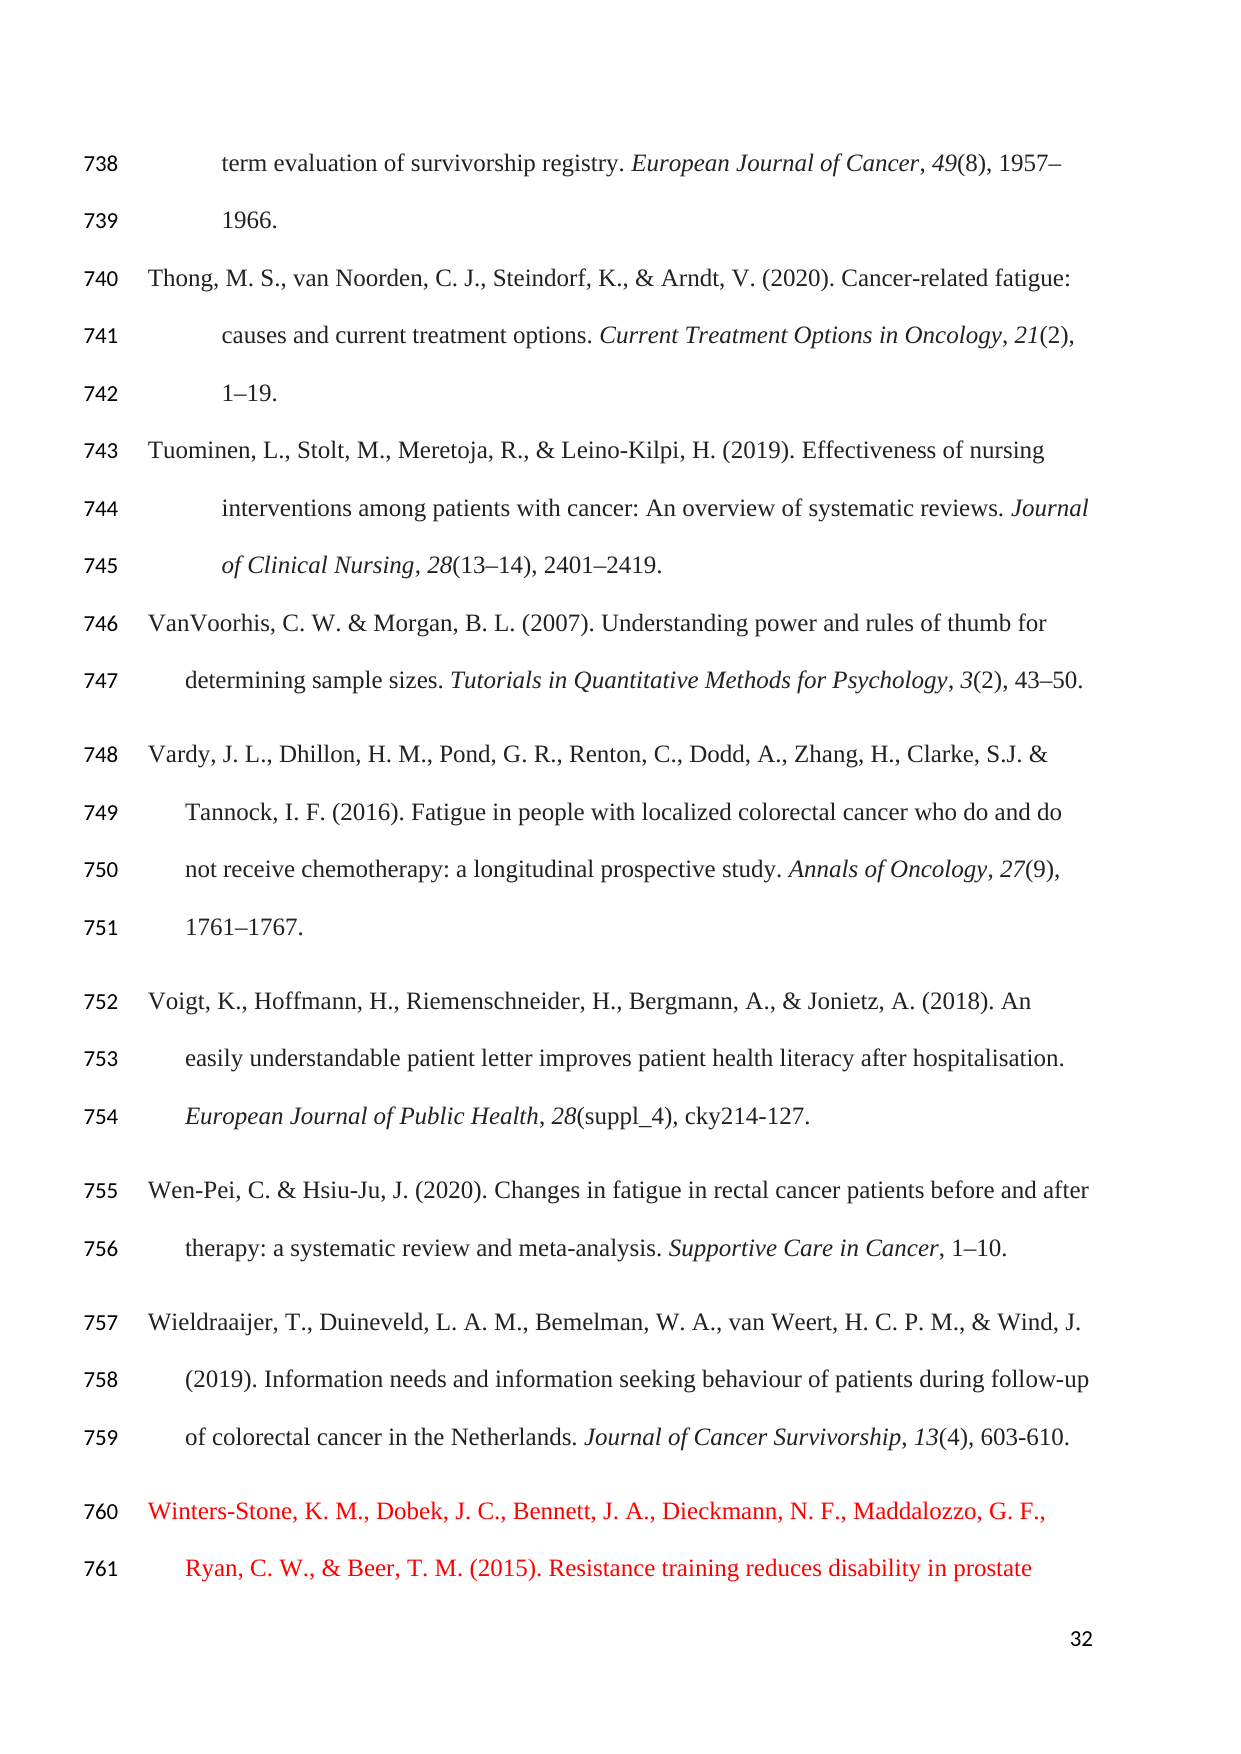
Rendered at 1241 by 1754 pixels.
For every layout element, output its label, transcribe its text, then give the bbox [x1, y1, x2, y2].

text Wen-Pei, C. & Hsiu-Ju, J. (2020). Changes in fatigue in rectal cancer patients before and after therapy: a systematic review and meta-analysis. Supportive Care in Cancer, 1–10. [148, 1175, 1093, 1261]
text Tuominen, L., Stolt, M., Meretoja, R., & Leino‐Kilpi, H. (2019). Effectiveness of nursing interventions among patients with cancer: An overview of systematic reviews. Journal of Clinical Nursing, 28(13–14), 2401–2419. [148, 435, 1093, 579]
text Vardy, J. L., Dhillon, H. M., Pond, G. R., Renton, C., Dodd, A., Zhang, H., Clarke, S.J. & Tannock, I. F. (2016). Fatigue in people with localized colorectal cancer who do and do not receive chemotherapy: a longitudinal prospective study. Annals of Oncology, 27(9), 1761–1767. [148, 739, 1093, 941]
text VanVoorhis, C. W. & Morgan, B. L. (2007). Understanding power and rules of thumb for determining sample sizes. Tutorials in Quantitative Methods for Psychology, 3(2), 43–50. [148, 608, 1093, 694]
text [148, 1496, 1093, 1582]
text Voigt, K., Hoffmann, H., Riemenschneider, H., Bergmann, A., & Jonietz, A. (2018). An easily understandable patient letter improves patient health literacy after hospitalisation. European Journal of Public Health, 28(suppl_4), cky214-127. [148, 986, 1093, 1130]
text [148, 148, 1093, 234]
text Thong, M. S., van Noorden, C. J., Steindorf, K., & Arndt, V. (2020). Cancer-related fatigue: causes and current treatment options. Current Treatment Options in Oncology, 21(2), 1–19. [148, 263, 1093, 406]
text Wieldraaijer, T., Duineveld, L. A. M., Bemelman, W. A., van Weert, H. C. P. M., & Wind, J. (2019). Information needs and information seeking behaviour of patients during follow-up of colorectal cancer in the Netherlands. Journal of Cancer Survivorship, 13(4), 603-610. [148, 1307, 1093, 1451]
